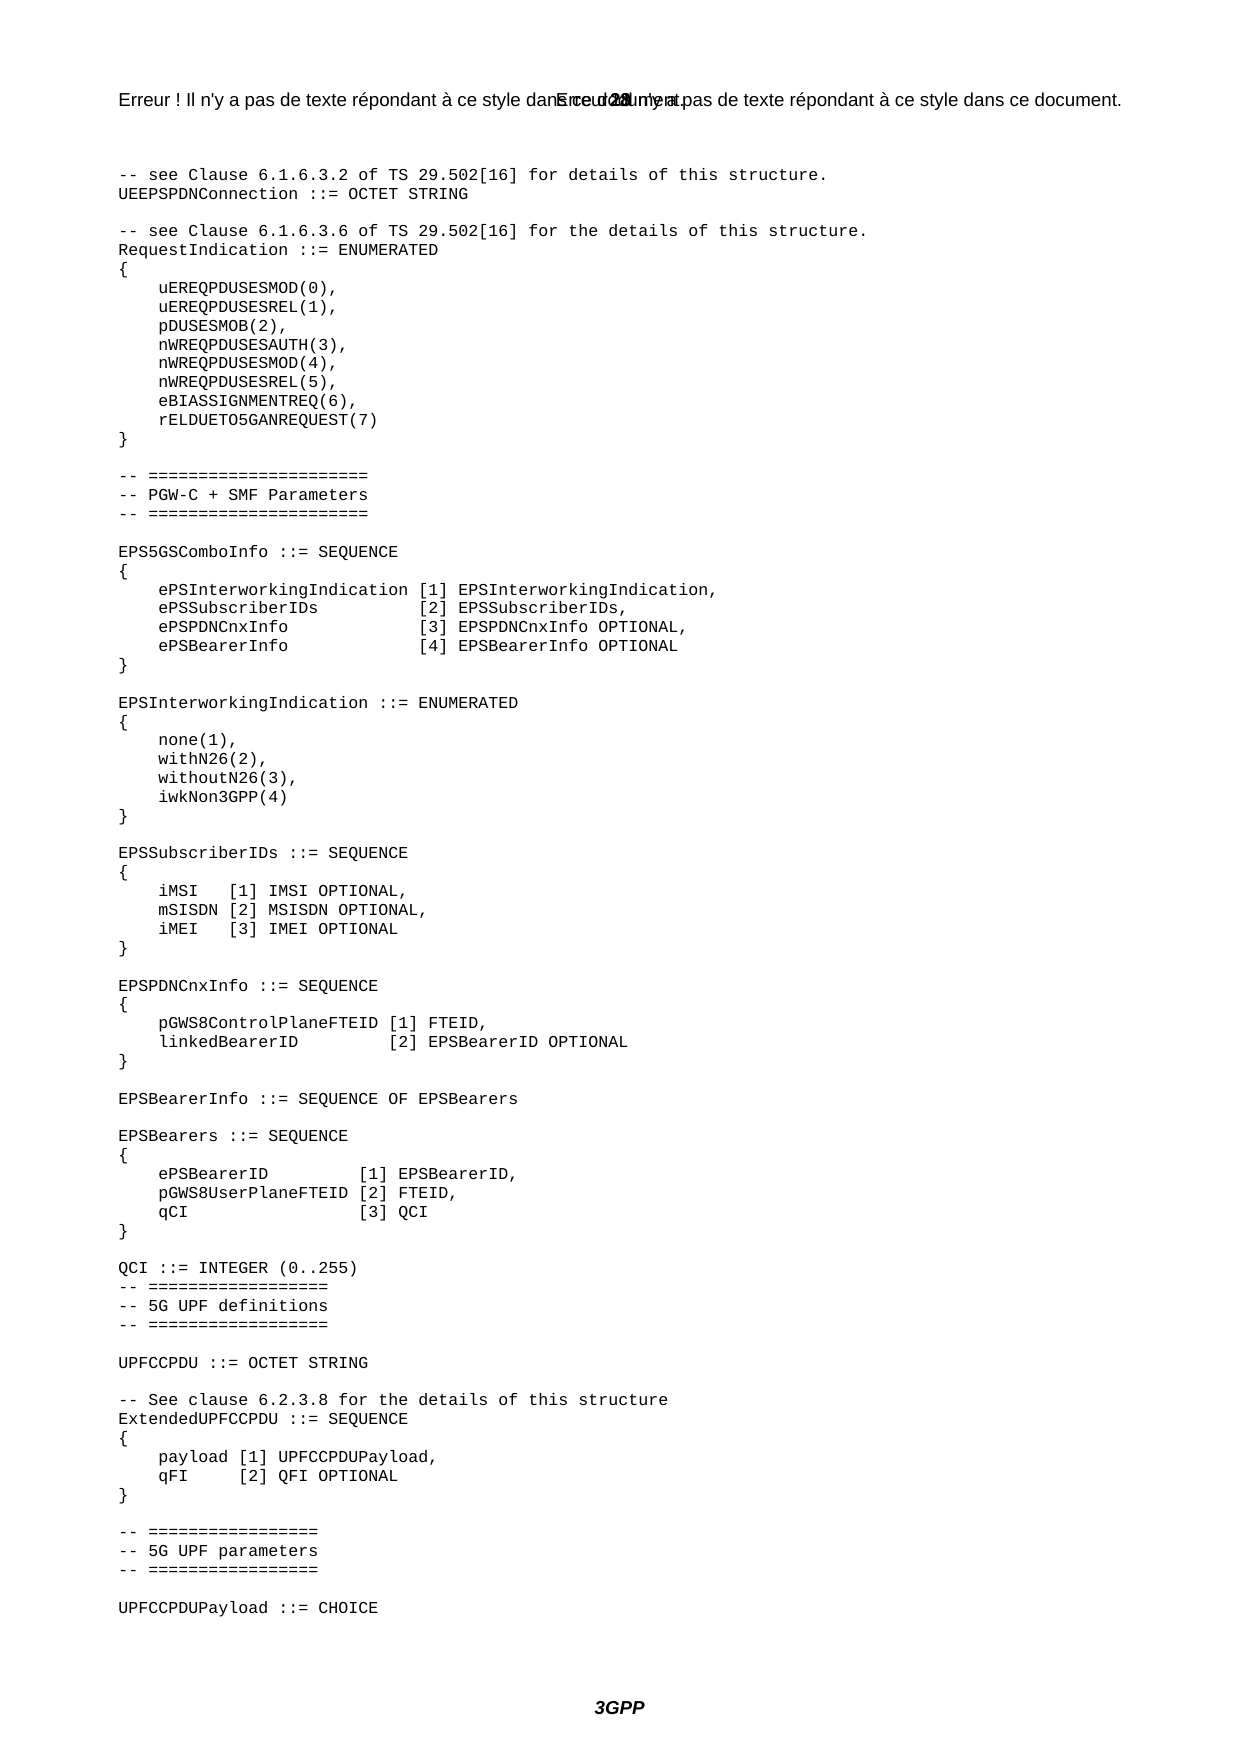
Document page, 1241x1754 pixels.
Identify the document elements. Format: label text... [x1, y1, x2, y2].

text } [118, 1486, 1122, 1505]
text -- ====================== [118, 506, 1122, 524]
text } [118, 1052, 1122, 1071]
text QCI ::= INTEGER (0..255) [118, 1260, 1122, 1279]
text } [118, 939, 1122, 958]
text } [118, 807, 1122, 826]
text { [118, 1147, 1122, 1166]
text -- ================== [118, 1279, 1122, 1298]
text uEREQPDUSESMOD(0), [118, 279, 1122, 298]
text rELDUETO5GANREQUEST(7) [118, 411, 1122, 430]
text iMSI [1] IMSI OPTIONAL, [118, 883, 1122, 902]
text ePSBearerInfo [4] EPSBearerInfo OPTIONAL [118, 638, 1122, 657]
text -- 5G UPF parameters [118, 1543, 1122, 1562]
text qCI [3] QCI [118, 1203, 1122, 1222]
text qFI [2] QFI OPTIONAL [118, 1467, 1122, 1486]
text EPS5GSComboInfo ::= SEQUENCE [118, 543, 1122, 562]
text ePSBearerID [1] EPSBearerID, [118, 1166, 1122, 1184]
text -- ====================== [118, 468, 1122, 487]
text withN26(2), [118, 751, 1122, 770]
text uEREQPDUSESREL(1), [118, 298, 1122, 317]
text UEEPSPDNConnection ::= OCTET STRING [118, 185, 1122, 204]
text } [118, 1222, 1122, 1241]
text { [118, 1429, 1122, 1448]
text { [118, 562, 1122, 581]
text -- ================= [118, 1524, 1122, 1543]
text nWREQPDUSESREL(5), [118, 374, 1122, 393]
text none(1), [118, 732, 1122, 751]
text mSISDN [2] MSISDN OPTIONAL, [118, 902, 1122, 921]
text RequestIndication ::= ENUMERATED [118, 242, 1122, 261]
text withoutN26(3), [118, 770, 1122, 788]
text pDUSESMOB(2), [118, 317, 1122, 336]
text } [118, 657, 1122, 675]
text nWREQPDUSESAUTH(3), [118, 336, 1122, 355]
text EPSBearerInfo ::= SEQUENCE OF EPSBearers [118, 1090, 1122, 1109]
text pGWS8UserPlaneFTEID [2] FTEID, [118, 1184, 1122, 1203]
text -- PGW-C + SMF Parameters [118, 487, 1122, 506]
text { [118, 864, 1122, 883]
text ePSPDNCnxInfo [3] EPSPDNCnxInfo OPTIONAL, [118, 619, 1122, 638]
text -- ================== [118, 1316, 1122, 1335]
text -- see Clause 6.1.6.3.2 of TS 29.502[16] for details of this structure. [118, 166, 1122, 185]
text iMEI [3] IMEI OPTIONAL [118, 921, 1122, 939]
text pGWS8ControlPlaneFTEID [1] FTEID, [118, 1015, 1122, 1034]
text -- See clause 6.2.3.8 for the details of this structure [118, 1392, 1122, 1411]
text EPSBearers ::= SEQUENCE [118, 1128, 1122, 1147]
text eBIASSIGNMENTREQ(6), [118, 393, 1122, 411]
text ePSInterworkingIndication [1] EPSInterworkingIndication, [118, 581, 1122, 600]
text EPSInterworkingIndication ::= ENUMERATED [118, 694, 1122, 713]
text ePSSubscriberIDs [2] EPSSubscriberIDs, [118, 600, 1122, 619]
text payload [1] UPFCCPDUPayload, [118, 1448, 1122, 1467]
text EPSSubscriberIDs ::= SEQUENCE [118, 845, 1122, 864]
text ExtendedUPFCCPDU ::= SEQUENCE [118, 1411, 1122, 1429]
text { [118, 996, 1122, 1015]
text EPSPDNCnxInfo ::= SEQUENCE [118, 977, 1122, 996]
text { [118, 261, 1122, 279]
text linkedBearerID [2] EPSBearerID OPTIONAL [118, 1034, 1122, 1052]
text UPFCCPDUPayload ::= CHOICE [118, 1599, 1122, 1618]
text { [118, 713, 1122, 732]
text -- ================= [118, 1562, 1122, 1580]
text iwkNon3GPP(4) [118, 788, 1122, 807]
text -- 5G UPF definitions [118, 1298, 1122, 1316]
text -- see Clause 6.1.6.3.6 of TS 29.502[16] for the details of this structure. [118, 223, 1122, 242]
text nWREQPDUSESMOD(4), [118, 355, 1122, 374]
text } [118, 430, 1122, 449]
text UPFCCPDU ::= OCTET STRING [118, 1354, 1122, 1373]
